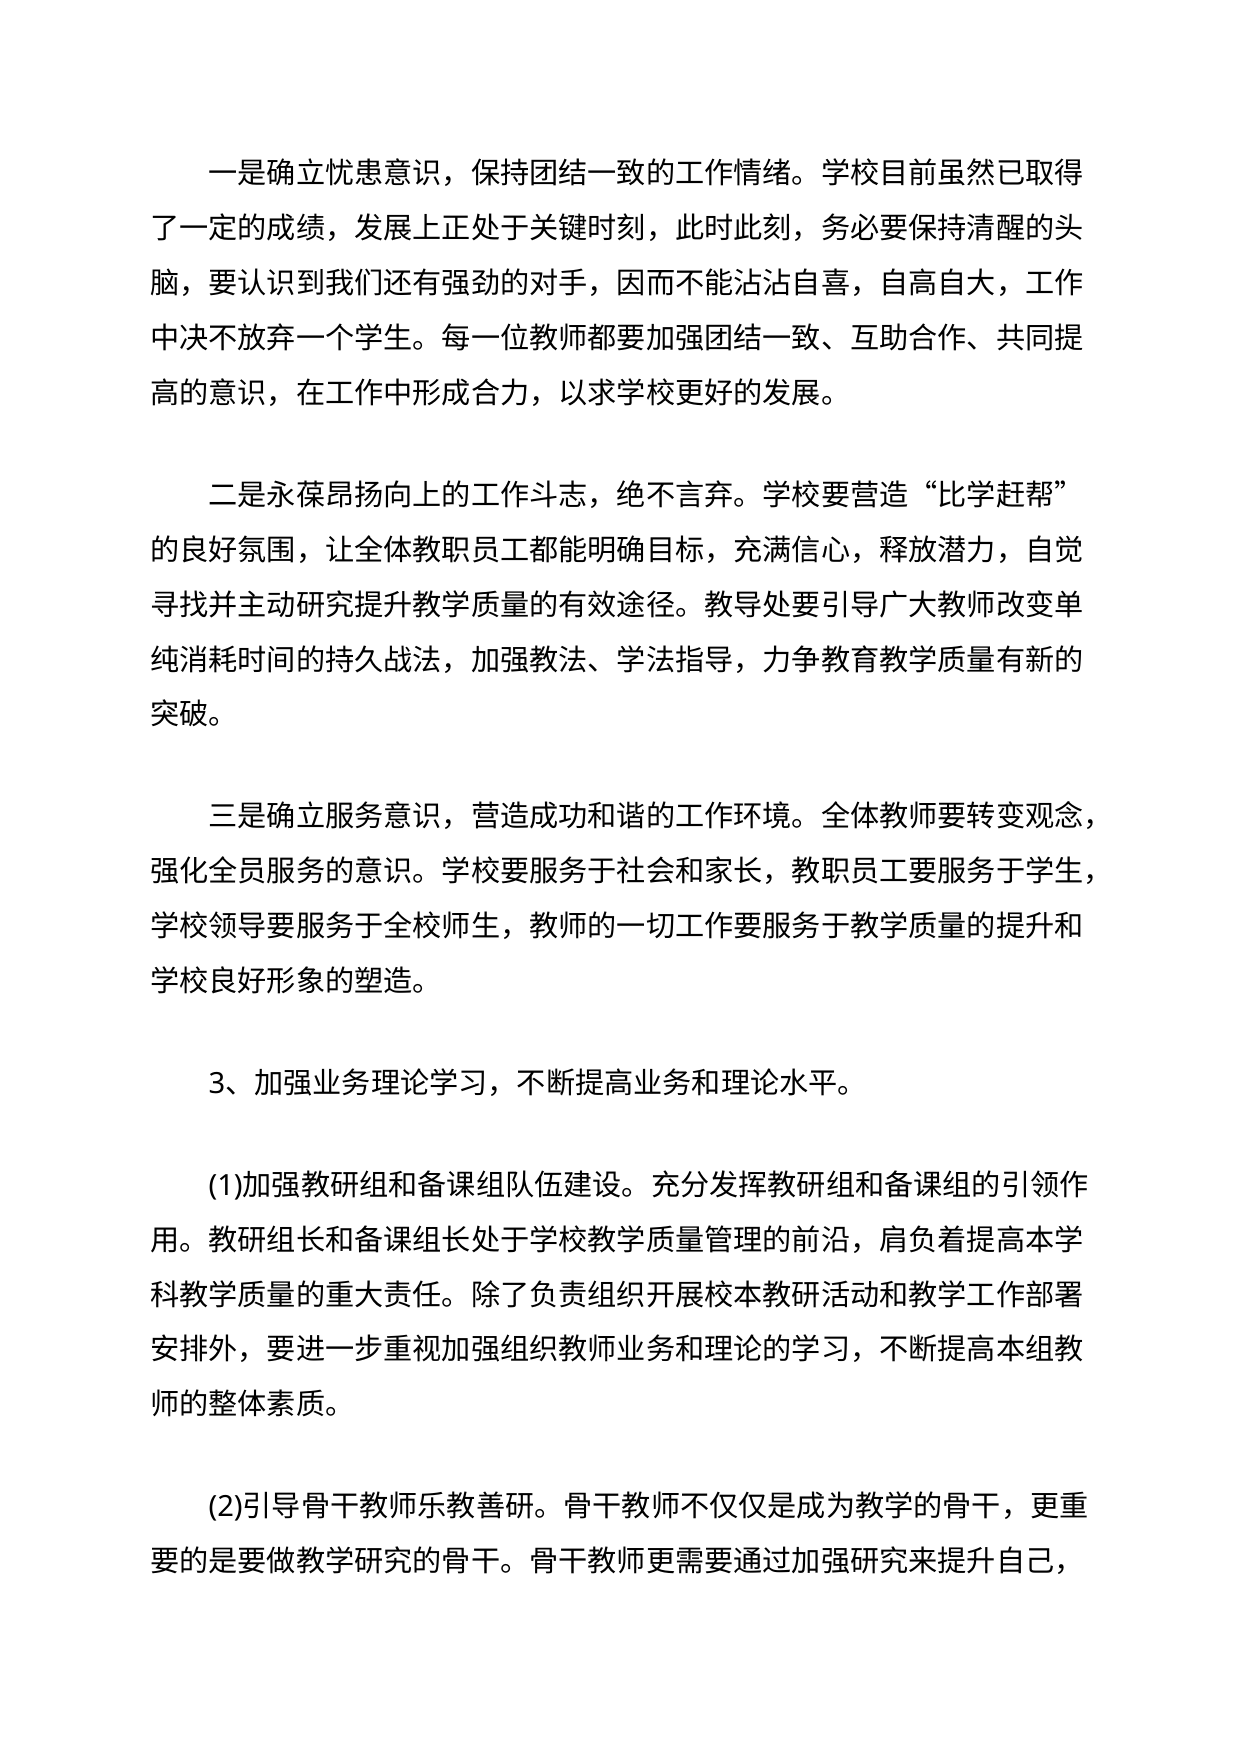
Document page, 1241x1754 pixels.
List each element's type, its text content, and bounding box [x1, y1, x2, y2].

text 一是确立忧患意识，保持团结一致的工作情绪。学校目前虽然已取得了一定的成绩，发展上正处于关键时刻，此时此刻，务必要保持清醒的头脑，要认识到我们还有强劲的对手，因而不能沾沾自喜，自高自大，工作中决不放弃一个学生。每一位教师都要加强团结一致、互助合作、共同提高的意识，在工作中形成合力，以求学校更好的发展。 [150, 150, 1090, 412]
text 二是永葆昂扬向上的工作斗志，绝不言弃。学校要营造“比学赶帮”的良好氛围，让全体教职员工都能明确目标，充满信心，释放潜力，自觉寻找并主动研究提升教学质量的有效途径。教导处要引导广大教师改变单纯消耗时间的持久战法，加强教法、学法指导，力争教育教学质量有新的突破。 [150, 471, 1090, 733]
text 3、加强业务理论学习，不断提高业务和理论水平。 [150, 1059, 1090, 1102]
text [150, 1483, 1090, 1580]
text (1)加强教研组和备课组队伍建设。充分发挥教研组和备课组的引领作用。教研组长和备课组长处于学校教学质量管理的前沿，肩负着提高本学科教学质量的重大责任。除了负责组织开展校本教研活动和教学工作部署安排外，要进一步重视加强组织教师业务和理论的学习，不断提高本组教师的整体素质。 [150, 1161, 1090, 1423]
text 三是确立服务意识，营造成功和谐的工作环境。全体教师要转变观念，强化全员服务的意识。学校要服务于社会和家长，教职员工要服务于学生，学校领导要服务于全校师生，教师的一切工作要服务于教学质量的提升和学校良好形象的塑造。 [150, 793, 1090, 1000]
